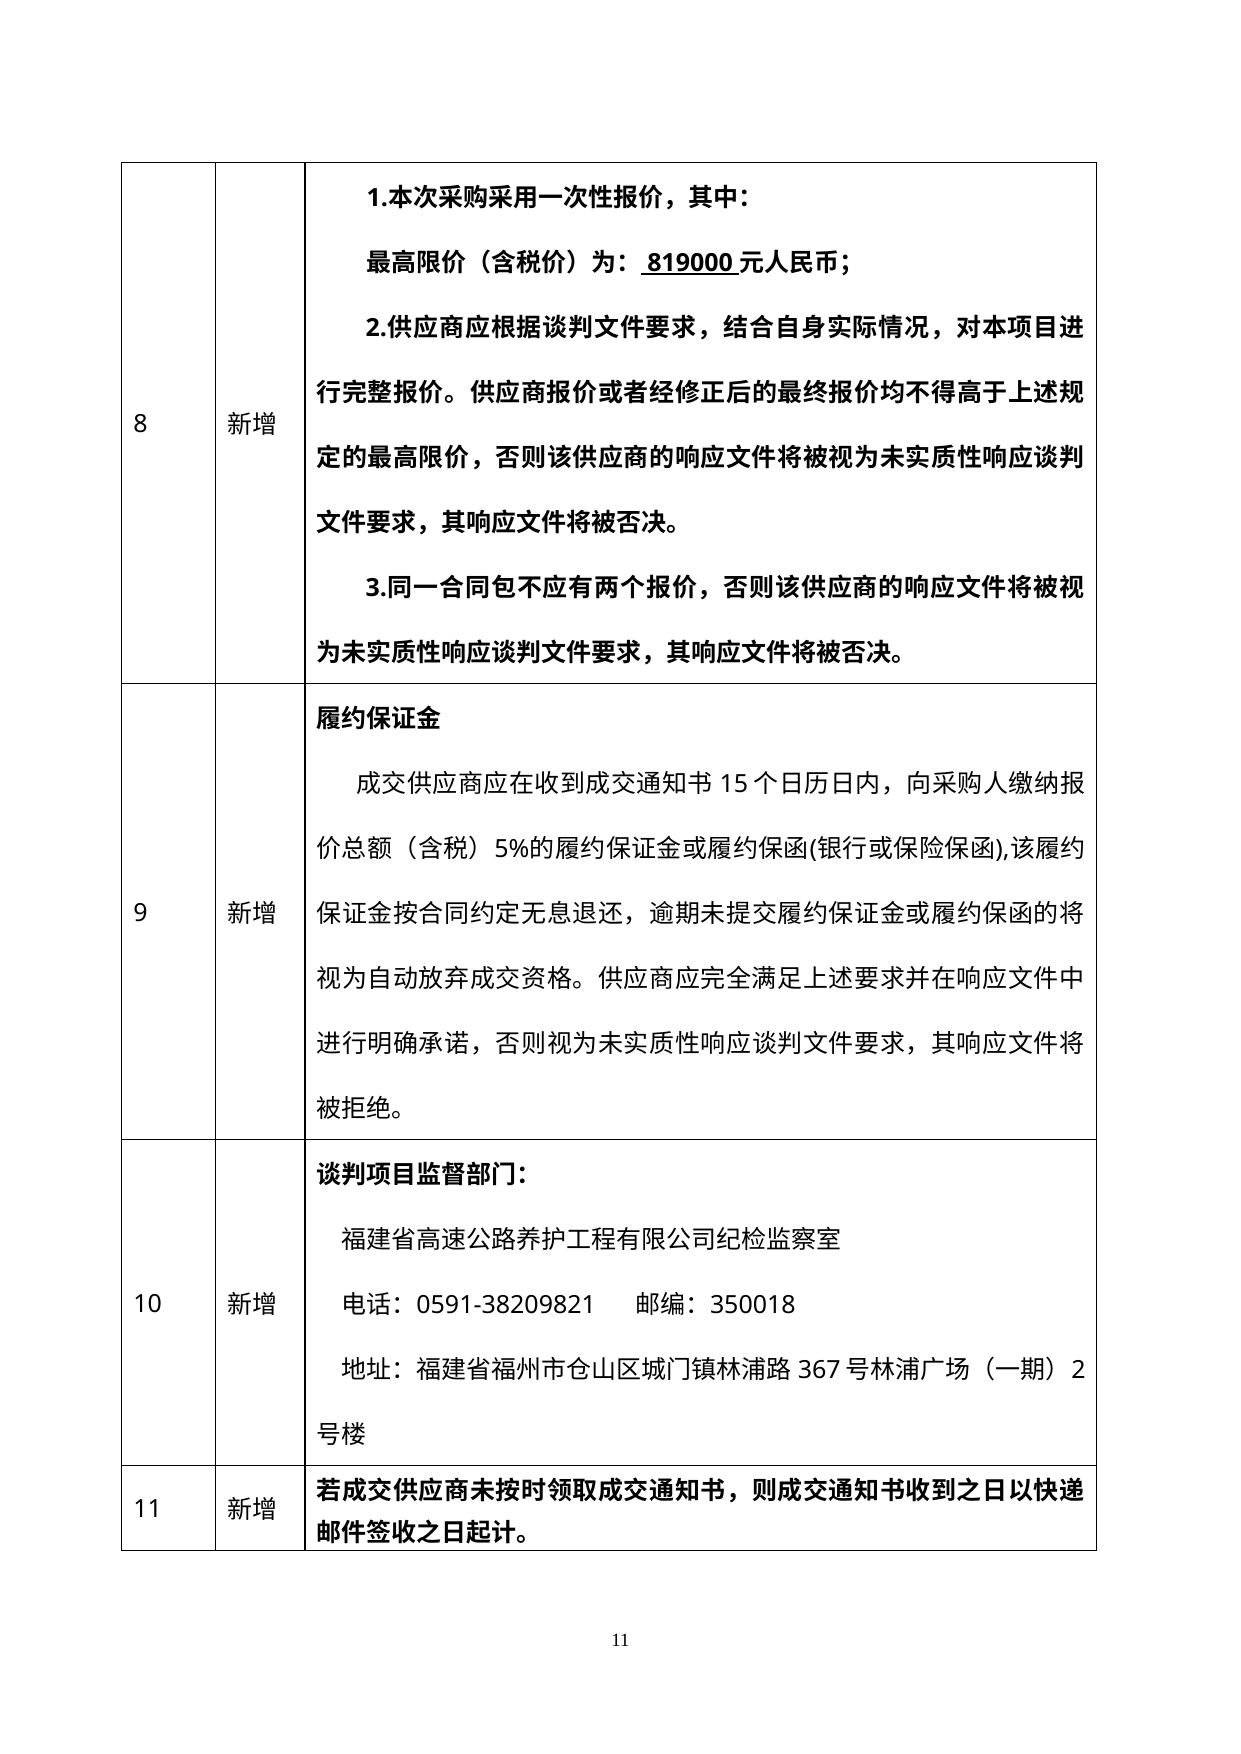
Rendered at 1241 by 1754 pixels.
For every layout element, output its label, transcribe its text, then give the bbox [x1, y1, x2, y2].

table_cell 10 [122, 1140, 215, 1465]
table_cell 谈判项目监督部门： 福建省高速公路养护工程有限公司纪检监察室 电话：0591-38209821 邮编：350018 地址：福建省福州市仓山区城门镇林浦路367号林浦广场（一期）2号楼 [306, 1140, 1096, 1465]
table_cell 9 [122, 684, 215, 1139]
table_cell 新增 [216, 1466, 304, 1549]
table_cell 新增 [216, 684, 304, 1139]
table_cell 若成交供应商未按时领取成交通知书，则成交通知书收到之日以快递邮件签收之日起计。 [306, 1466, 1096, 1549]
table_cell 11 [122, 1466, 215, 1549]
table_cell 履约保证金 成交供应商应在收到成交通知书15个日历日内，向采购人缴纳报价总额（含税）5%的履约保证金或履约保函(银行或保险保函),该履约保证金按合同约定无息退还，逾期未提交履约保证金或履约保函的将视为自动放弃成交资格。供应商应完全满足上述要求并在响应文件中进行明确承诺，否则视为未实质性响应谈判文件要求，其响应文件将被拒绝。 [306, 684, 1096, 1139]
table_cell 新增 [216, 163, 304, 683]
table_cell 1.本次采购采用一次性报价，其中： 最高限价（含税价）为： 819000 元人民币； 2.供应商应根据谈判文件要求，结合自身实际情况，对本项目进行完整报价。供应商报价或者经修正后的最终报价均不得高于上述规定的最高限价，否则该供应商的响应文件将被视为未实质性响应谈判文件要求，其响应文件将被否决。 3.同一合同包不应有两个报价，否则该供应商的响应文件将被视为未实质性响应谈判文件要求，其响应文件将被否决。 [306, 163, 1096, 683]
table_cell 8 [122, 163, 215, 683]
table_cell 新增 [216, 1140, 304, 1465]
